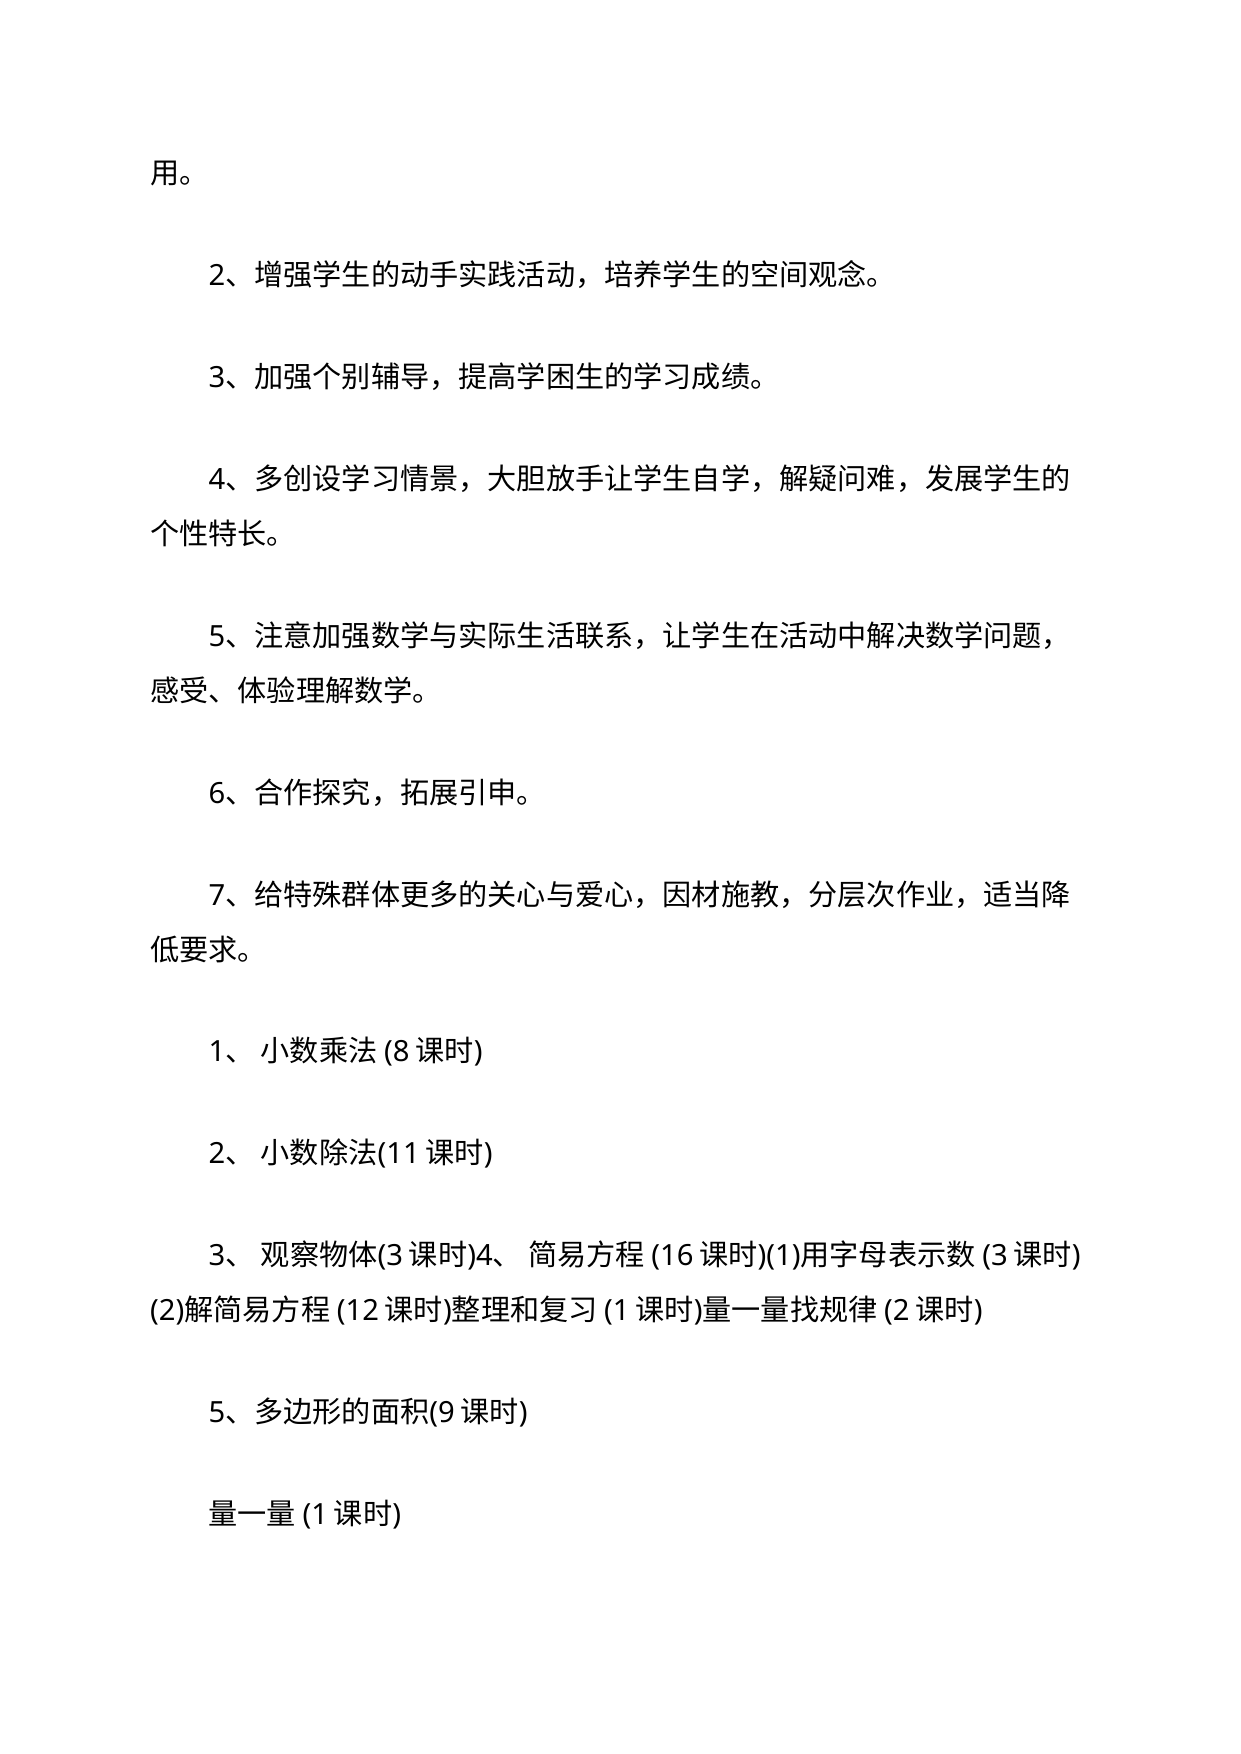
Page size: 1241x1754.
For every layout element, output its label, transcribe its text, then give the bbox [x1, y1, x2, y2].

text 2、增强学生的动手实践活动，培养学生的空间观念。 [150, 252, 1090, 294]
text 4、多创设学习情景，大胆放手让学生自学，解疑问难，发展学生的个性特长。 [150, 456, 1090, 553]
text 6、合作探究，拓展引申。 [150, 769, 1090, 812]
text 量一量 (1课时) [150, 1491, 1090, 1533]
text 3、 观察物体(3课时)4、 简易方程 (16课时)(1)用字母表示数 (3课时)(2)解简易方程 (12课时)整理和复习 (1课时)量一量找规律 (2课时) [150, 1232, 1090, 1329]
text 5、多边形的面积(9课时) [150, 1389, 1090, 1431]
text 1、 小数乘法 (8课时) [150, 1028, 1090, 1070]
text 3、加强个别辅导，提高学困生的学习成绩。 [150, 354, 1090, 396]
text 7、给特殊群体更多的关心与爱心，因材施教，分层次作业，适当降低要求。 [150, 871, 1090, 968]
text 5、注意加强数学与实际生活联系，让学生在活动中解决数学问题，感受、体验理解数学。 [150, 612, 1090, 710]
text 2、 小数除法(11课时) [150, 1130, 1090, 1172]
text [150, 150, 1090, 192]
